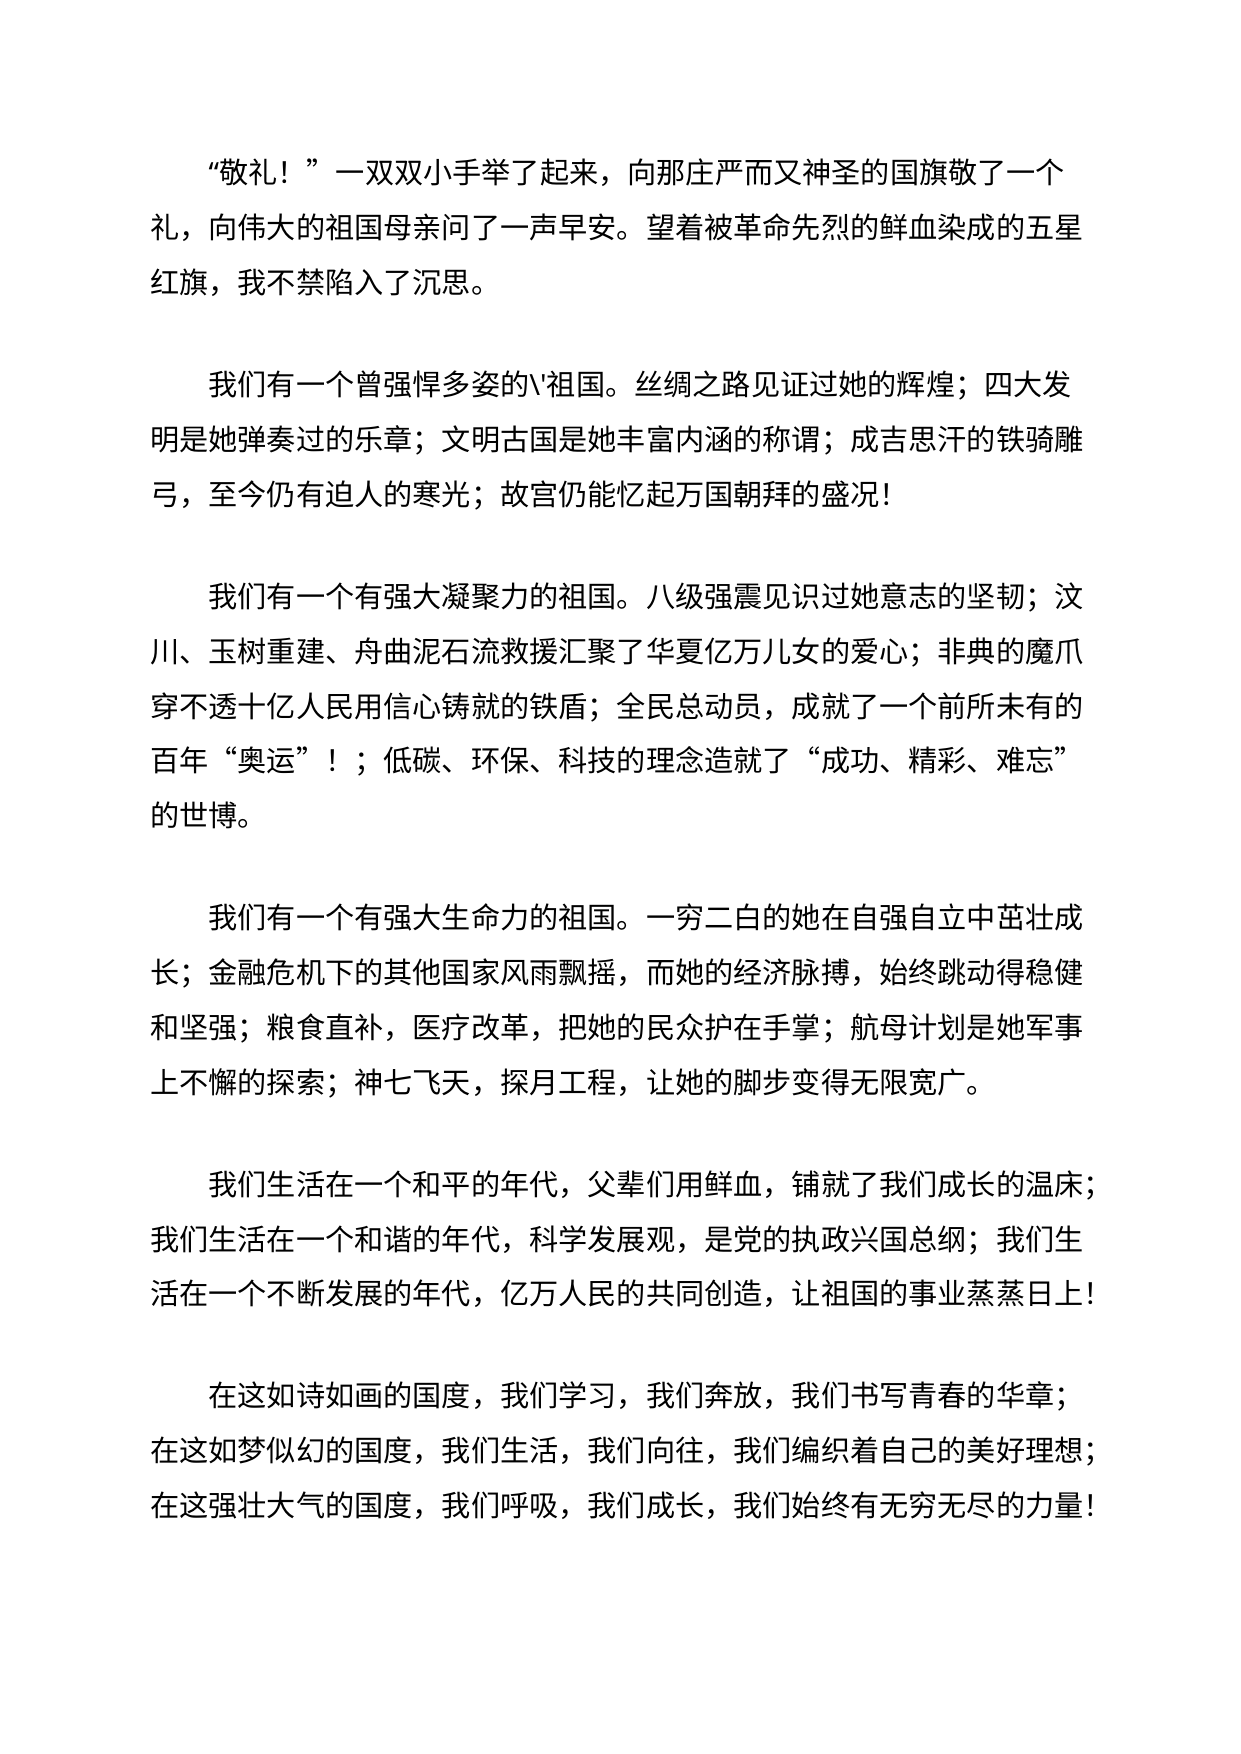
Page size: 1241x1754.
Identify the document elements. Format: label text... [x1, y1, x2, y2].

text “敬礼！”一双双小手举了起来，向那庄严而又神圣的国旗敬了一个礼，向伟大的祖国母亲问了一声早安。望着被革命先烈的鲜血染成的五星红旗，我不禁陷入了沉思。 [150, 150, 1090, 302]
text 在这如诗如画的国度，我们学习，我们奔放，我们书写青春的华章；在这如梦似幻的国度，我们生活，我们向往，我们编织着自己的美好理想；在这强壮大气的国度，我们呼吸，我们成长，我们始终有无穷无尽的力量！ [150, 1373, 1090, 1525]
text 我们有一个有强大生命力的祖国。一穷二白的她在自强自立中茁壮成长；金融危机下的其他国家风雨飘摇，而她的经济脉搏，始终跳动得稳健和坚强；粮食直补，医疗改革，把她的民众护在手掌；航母计划是她军事上不懈的探索；神七飞天，探月工程，让她的脚步变得无限宽广。 [150, 895, 1090, 1102]
text 我们有一个曾强悍多姿的\'祖国。丝绸之路见证过她的辉煌；四大发明是她弹奏过的乐章；文明古国是她丰富内涵的称谓；成吉思汗的铁骑雕弓，至今仍有迫人的寒光；故宫仍能忆起万国朝拜的盛况！ [150, 362, 1090, 514]
text 我们生活在一个和平的年代，父辈们用鲜血，铺就了我们成长的温床；我们生活在一个和谐的年代，科学发展观，是党的执政兴国总纲；我们生活在一个不断发展的年代，亿万人民的共同创造，让祖国的事业蒸蒸日上！ [150, 1161, 1090, 1313]
text 我们有一个有强大凝聚力的祖国。八级强震见识过她意志的坚韧；汶川、玉树重建、舟曲泥石流救援汇聚了华夏亿万儿女的爱心；非典的魔爪穿不透十亿人民用信心铸就的铁盾；全民总动员，成就了一个前所未有的百年“奥运”！；低碳、环保、科技的理念造就了“成功、精彩、难忘”的世博。 [150, 573, 1090, 835]
